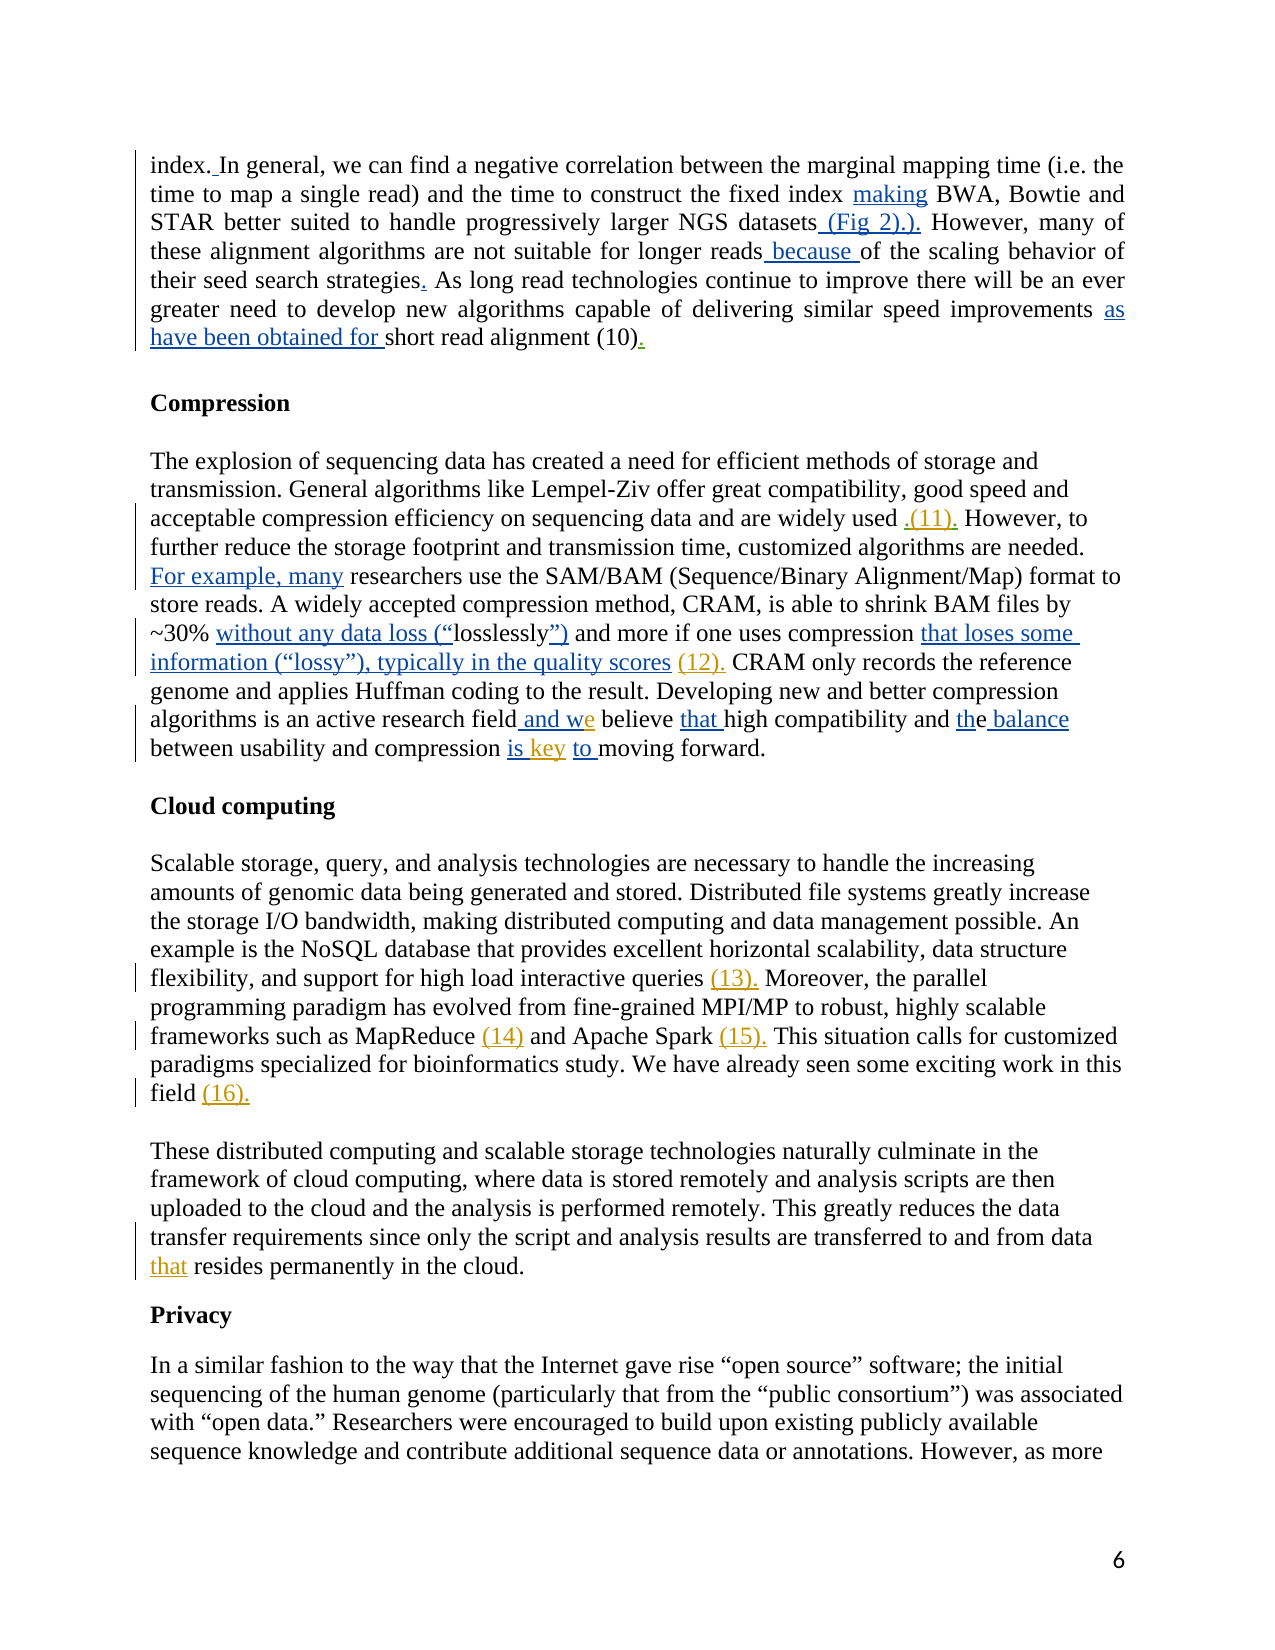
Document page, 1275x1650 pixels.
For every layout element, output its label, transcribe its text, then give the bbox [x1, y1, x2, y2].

text These distributed computing and scalable storage technologies naturally culminate in the framework of cloud computing, where data is stored remotely and analysis scripts are then uploaded to the cloud and the analysis is performed remotely. This greatly reduces the data transfer requirements since only the script and analysis results are transferred to and from data resides permanently in the cloud. [150, 1136, 1125, 1279]
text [150, 150, 1125, 351]
text Scalable storage, query, and analysis technologies are necessary to handle the increasing amounts of genomic data being generated and stored. Distributed file systems greatly increase the storage I/O bandwidth, making distributed computing and data management possible. An example is the NoSQL database that provides excellent horizontal scalability, data structure flexibility, and support for high load interactive queries Moreover, the parallel programming paradigm has evolved from fine-grained MPI/MP to robust, highly scalable frameworks such as MapReduce and Apache Spark This situation calls for customized paradigms specialized for bioinformatics study. We have already seen some exciting work in this field [150, 848, 1125, 1107]
text Compression [150, 388, 1125, 417]
text Privacy [150, 1300, 1125, 1329]
text The explosion of sequencing data has created a need for efficient methods of storage and transmission. General algorithms like Lempel-Ziv offer great compatibility, good speed and acceptable compression efficiency on sequencing data and are widely used However, to further reduce the storage footprint and transmission time, customized algorithms are needed. researchers use the SAM/BAM (Sequence/Binary Alignment/Map) format to store reads. A widely accepted compression method, CRAM, is able to shrink BAM files by ~30% losslessly and more if one uses compression CRAM only records the reference genome and applies Huffman coding to the result. Developing new and better compression algorithms is an active research field believe high compatibility and e between usability and compression moving forward. [150, 446, 1125, 762]
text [150, 1350, 1125, 1465]
text Cloud computing [150, 791, 1125, 819]
